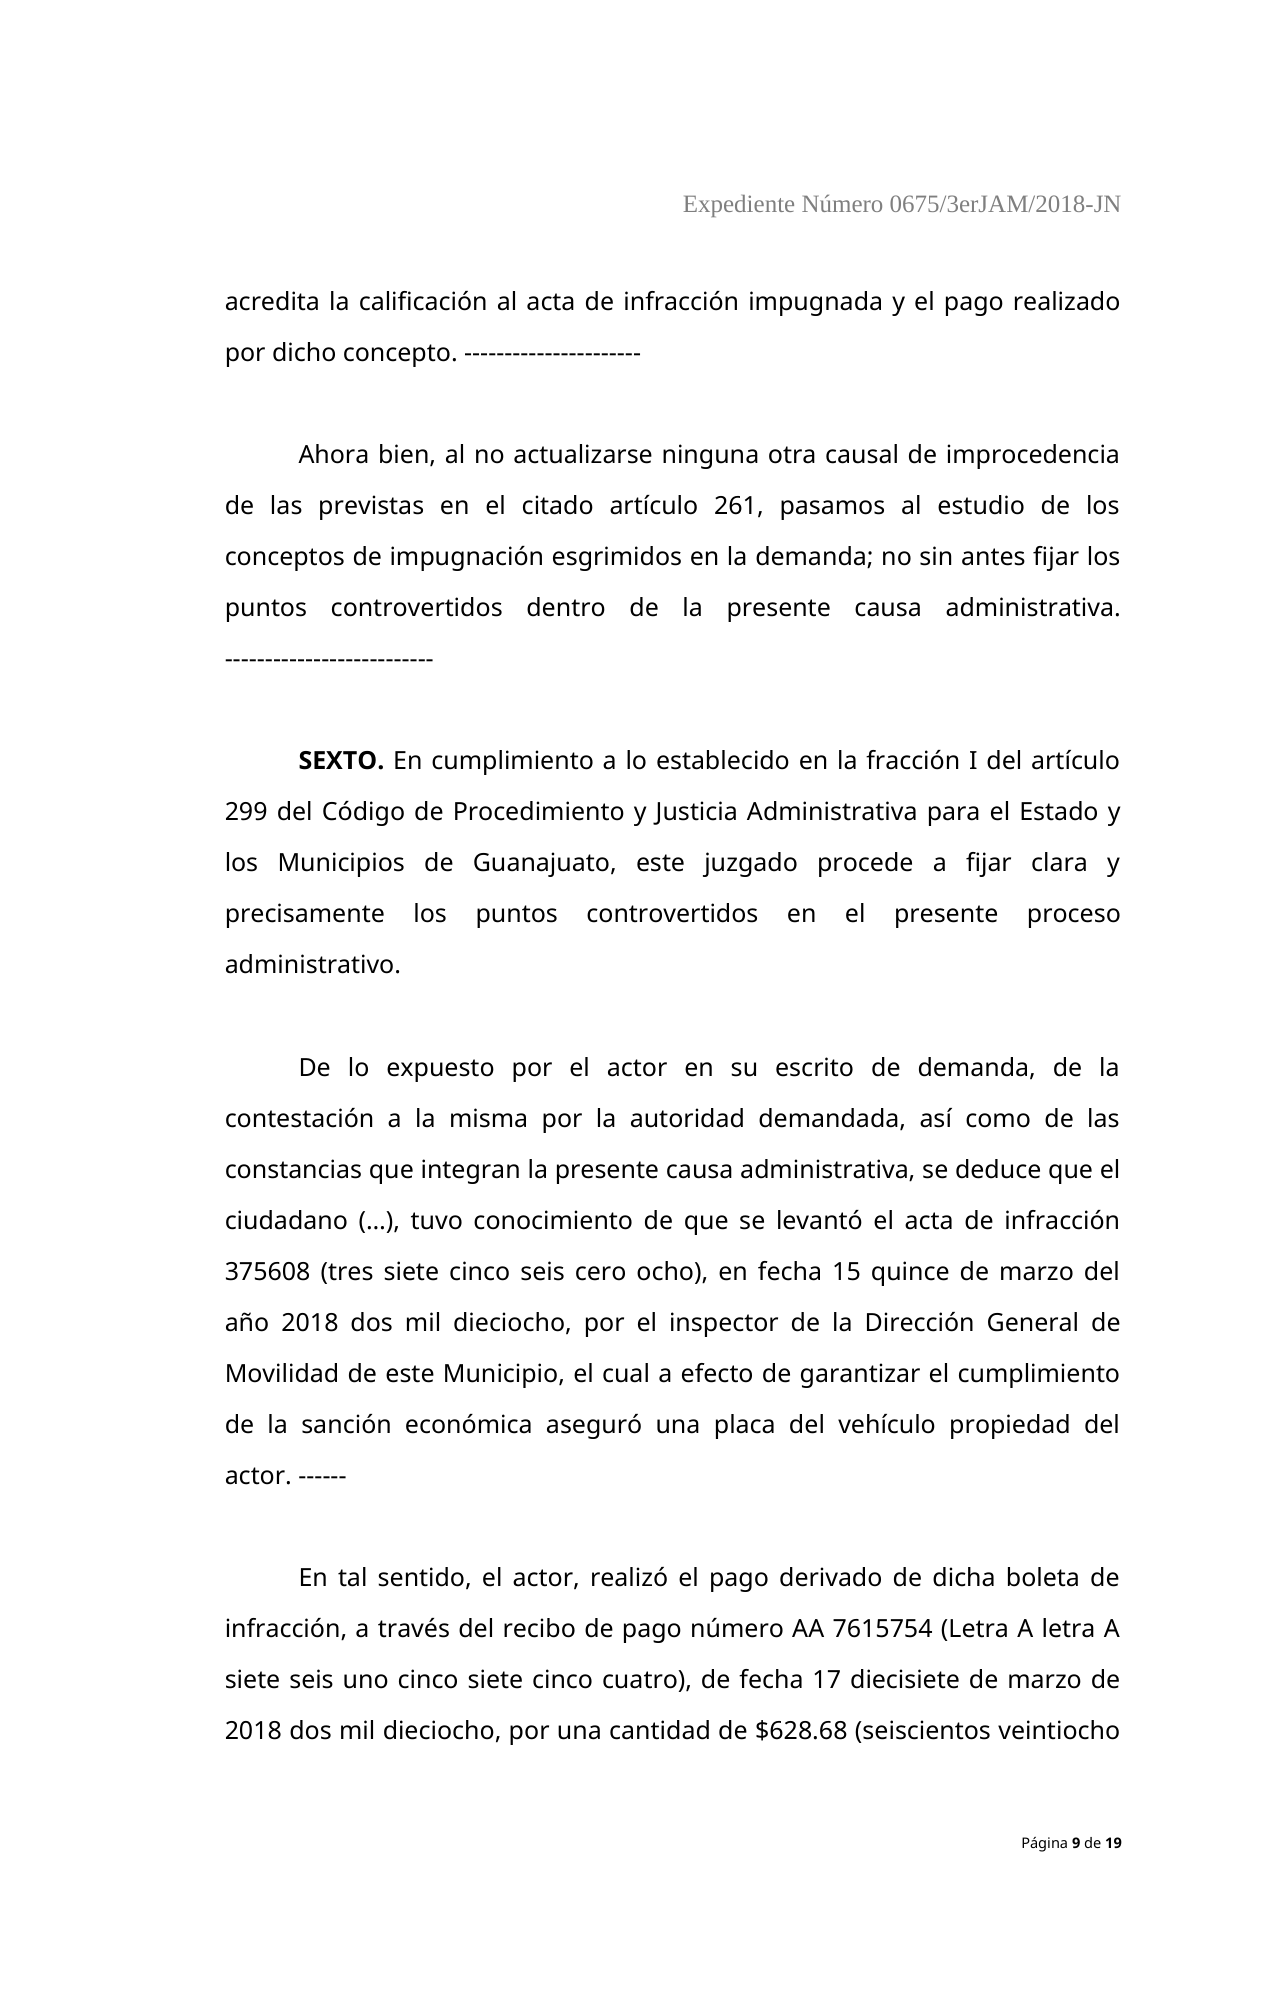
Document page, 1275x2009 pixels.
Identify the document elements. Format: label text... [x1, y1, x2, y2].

text De lo expuesto por el actor en su escrito de demanda, de la contestación a la misma por la autoridad demandada, así como de las constancias que integran la presente causa administrativa, se deduce que el ciudadano (…), tuvo conocimiento de que se levantó el acta de infracción 375608 (tres siete cinco seis cero ocho), en fecha 15 quince de marzo del año 2018 dos mil dieciocho, por el inspector de la Dirección General de Movilidad de este Municipio, el cual a efecto de garantizar el cumplimiento de la sanción económica aseguró una placa del vehículo propiedad del actor. ------ [224, 1049, 1121, 1492]
text Ahora bien, al no actualizarse ninguna otra causal de improcedencia de las previstas en el citado artículo 261, pasamos al estudio de los conceptos de impugnación esgrimidos en la demanda; no sin antes fijar los puntos controvertidos dentro de la presente causa administrativa. -------------------------- [224, 437, 1121, 675]
text SEXTO. En cumplimiento a lo establecido en la fracción I del artículo 299 del Código de Procedimiento y Justicia Administrativa para el Estado y los Municipios de Guanajuato, este juzgado procede a fijar clara y precisamente los puntos controvertidos en el presente proceso administrativo. [224, 743, 1121, 981]
